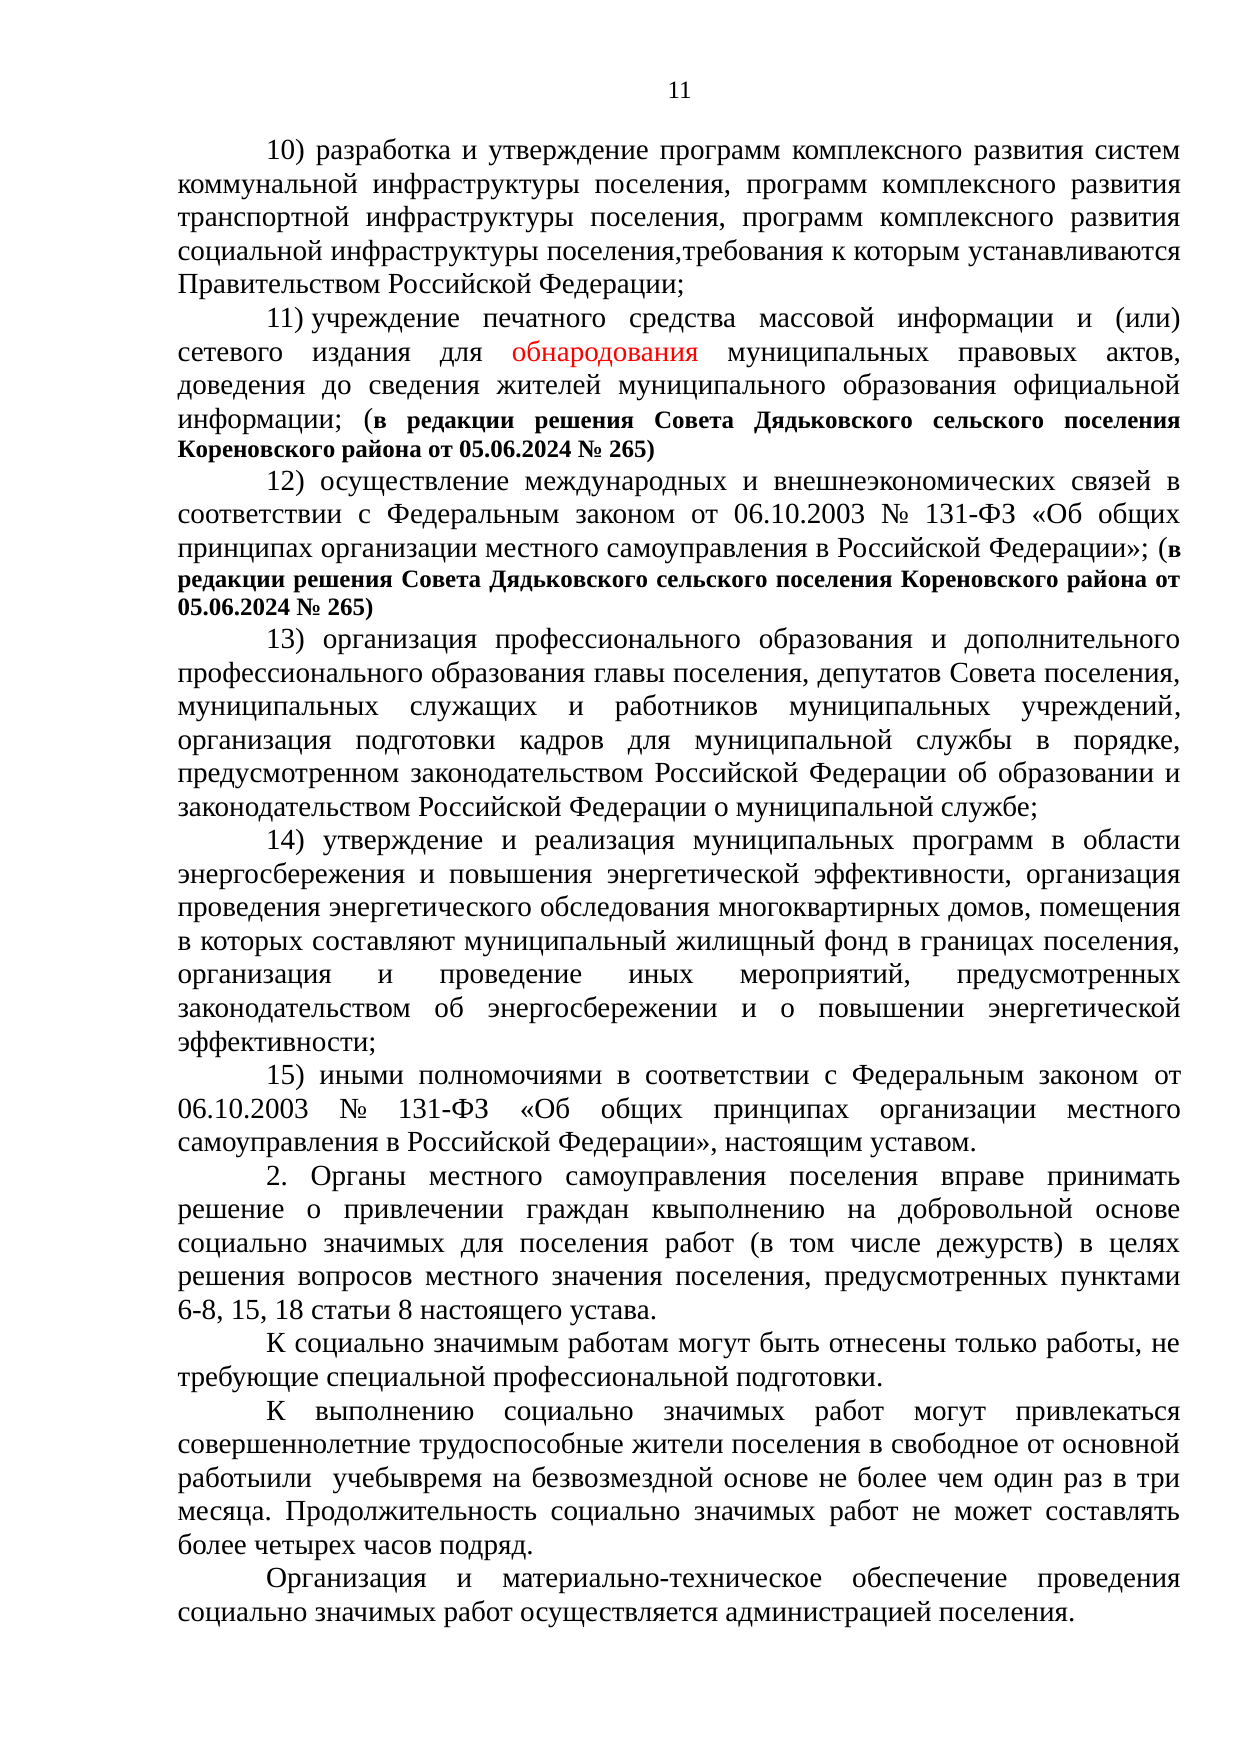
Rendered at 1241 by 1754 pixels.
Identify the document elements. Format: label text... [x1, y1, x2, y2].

text К выполнению социально значимых работ могут привлекаться совершеннолетние трудоспособные жители поселения в свободное от основной работыили учебывремя на безвозмездной основе не более чем один раз в три месяца. Продолжительность социально значимых работ не может составлять более четырех часов подряд. [177, 1393, 1181, 1560]
text 12) осуществление международных и внешнеэкономических связей в соответствии с Федеральным законом от 06.10.2003 № 131-ФЗ «Об общих принципах организации местного самоуправления в Российской Федерации»; (в редакции решения Совета Дядьковского сельского поселения Кореновского района от 05.06.2024 № 265) [177, 463, 1181, 621]
text К социально значимым работам могут быть отнесены только работы, не требующие специальной профессиональной подготовки. [177, 1326, 1181, 1393]
text 11) учреждение печатного средства массовой информации и (или) сетевого издания для обнародования муниципальных правовых актов, доведения до сведения жителей муниципального образования официальной информации; (в редакции решения Совета Дядьковского сельского поселения Кореновского района от 05.06.2024 № 265) [177, 300, 1181, 463]
text 15) иными полномочиями в соответствии с Федеральным законом от 06.10.2003 № 131-ФЗ «Об общих принципах организации местного самоуправления в Российской Федерации», настоящим уставом. [177, 1057, 1181, 1158]
text Организация и материально-техническое обеспечение проведения социально значимых работ осуществляется администрацией поселения. [177, 1560, 1181, 1627]
text 2. Органы местного самоуправления поселения вправе принимать решение о привлечении граждан квыполнению на добровольной основе социально значимых для поселения работ (в том числе дежурств) в целях решения вопросов местного значения поселения, предусмотренных пунктами 6-8, 15, 18 статьи 8 настоящего устава. [177, 1158, 1181, 1326]
text 14) утверждение и реализация муниципальных программ в области энергосбережения и повышения энергетической эффективности, организация проведения энергетического обследования многоквартирных домов, помещения в которых составляют муниципальный жилищный фонд в границах поселения, организация и проведение иных мероприятий, предусмотренных законодательством об энергосбережении и о повышении энергетической эффективности; [177, 822, 1181, 1057]
text 10) разработка и утверждение программ комплексного развития систем коммунальной инфраструктуры поселения, программ комплексного развития транспортной инфраструктуры поселения, программ комплексного развития социальной инфраструктуры поселения,требования к которым устанавливаются Правительством Российской Федерации; [177, 132, 1181, 300]
text 13) организация профессионального образования и дополнительного профессионального образования главы поселения, депутатов Совета поселения, муниципальных служащих и работников муниципальных учреждений, организация подготовки кадров для муниципальной службы в порядке, предусмотренном законодательством Российской Федерации об образовании и законодательством Российской Федерации о муниципальной службе; [177, 621, 1181, 822]
